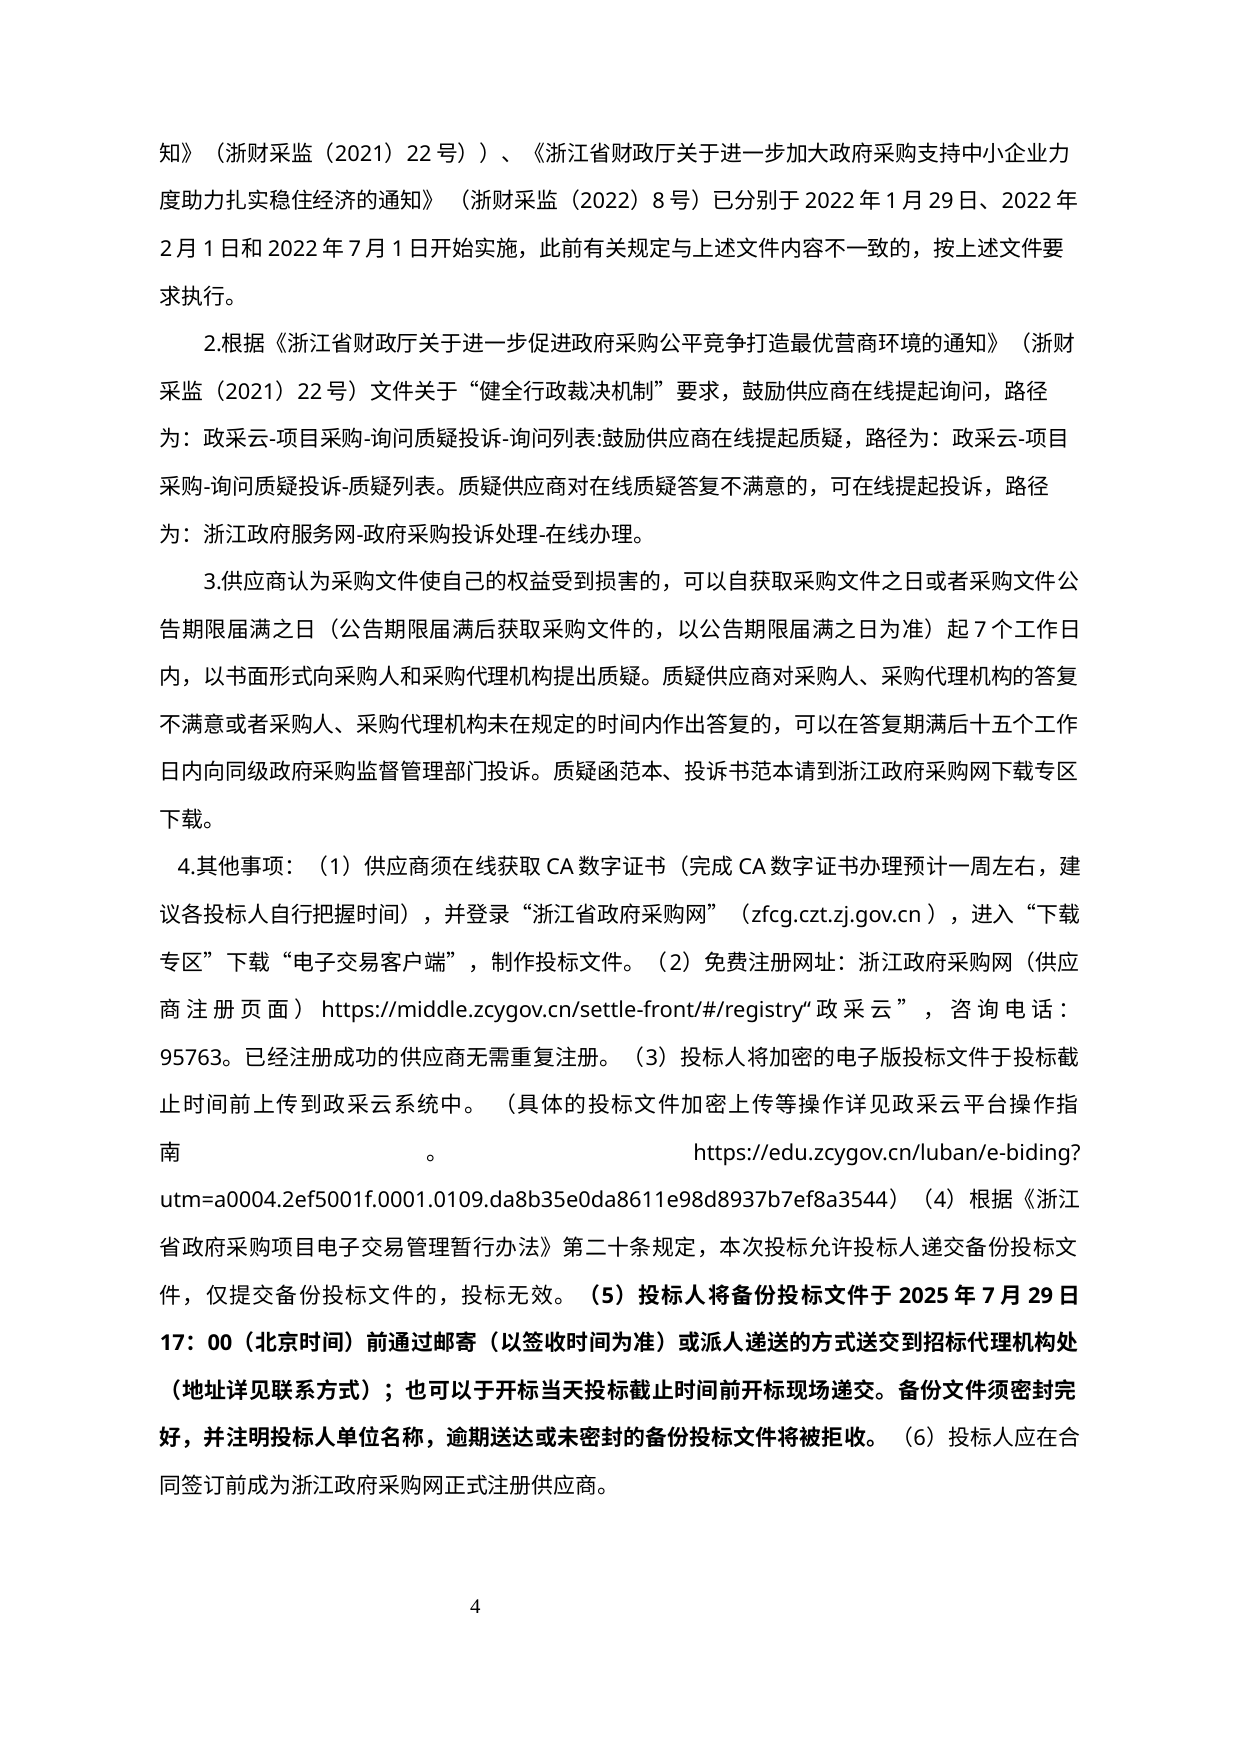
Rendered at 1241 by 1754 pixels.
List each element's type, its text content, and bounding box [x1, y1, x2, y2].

text 3.供应商认为采购文件使自己的权益受到损害的，可以自获取采购文件之日或者采购文件公告期限届满之日（公告期限届满后获取采购文件的，以公告期限届满之日为准）起7个工作日内，以书面形式向采购人和采购代理机构提出质疑。质疑供应商对采购人、采购代理机构的答复不满意或者采购人、采购代理机构未在规定的时间内作出答复的，可以在答复期满后十五个工作日内向同级政府采购监督管理部门投诉。质疑函范本、投诉书范本请到浙江政府采购网下载专区下载。 4.其他事项：（1）供应商须在线获取CA数字证书（完成CA数字证书办理预计一周左右，建议各投标人自行把握时间），并登录“浙江省政府采购网”（zfcg.czt.zj.gov.cn ），进入“下载专区”下载“电子交易客户端”，制作投标文件。（2）免费注册网址：浙江政府采购网（供应商注册页面）https://middle.zcygov.cn/settle-front/#/registry“政采云”，咨询电话：95763。已经注册成功的供应商无需重复注册。（3）投标人将加密的电子版投标文件于投标截止时间前上传到政采云系统中。 （具体的投标文件加密上传等操作详见政采云平台操作指南。https://edu.zcygov.cn/luban/e-biding?utm=a0004.2ef5001f.0001.0109.da8b35e0da8611e98d8937b7ef8a3544）（4）根据《浙江省政府采购项目电子交易管理暂行办法》第二十条规定，本次投标允许投标人递交备份投标文件，仅提交备份投标文件的，投标无效。（5）投标人将备份投标文件于2025年7月29日17：00（北京时间）前通过邮寄（以签收时间为准）或派人递送的方式送交到招标代理机构处（地址详见联系方式）；也可以于开标当天投标截止时间前开标现场递交。备份文件须密封完好，并注明投标人单位名称，逾期送达或未密封的备份投标文件将被拒收。（6）投标人应在合同签订前成为浙江政府采购网正式注册供应商。 [159, 564, 1081, 1499]
text 2.根据《浙江省财政厅关于进一步促进政府采购公平竞争打造最优营商环境的通知》（浙财采监（2021）22号）文件关于“健全行政裁决机制”要求，鼓励供应商在线提起询问，路径为：政采云-项目采购-询问质疑投诉-询问列表:鼓励供应商在线提起质疑，路径为：政采云-项目采购-询问质疑投诉-质疑列表。质疑供应商对在线质疑答复不满意的，可在线提起投诉，路径为：浙江政府服务网-政府采购投诉处理-在线办理。 [159, 326, 1081, 548]
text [159, 136, 1081, 310]
